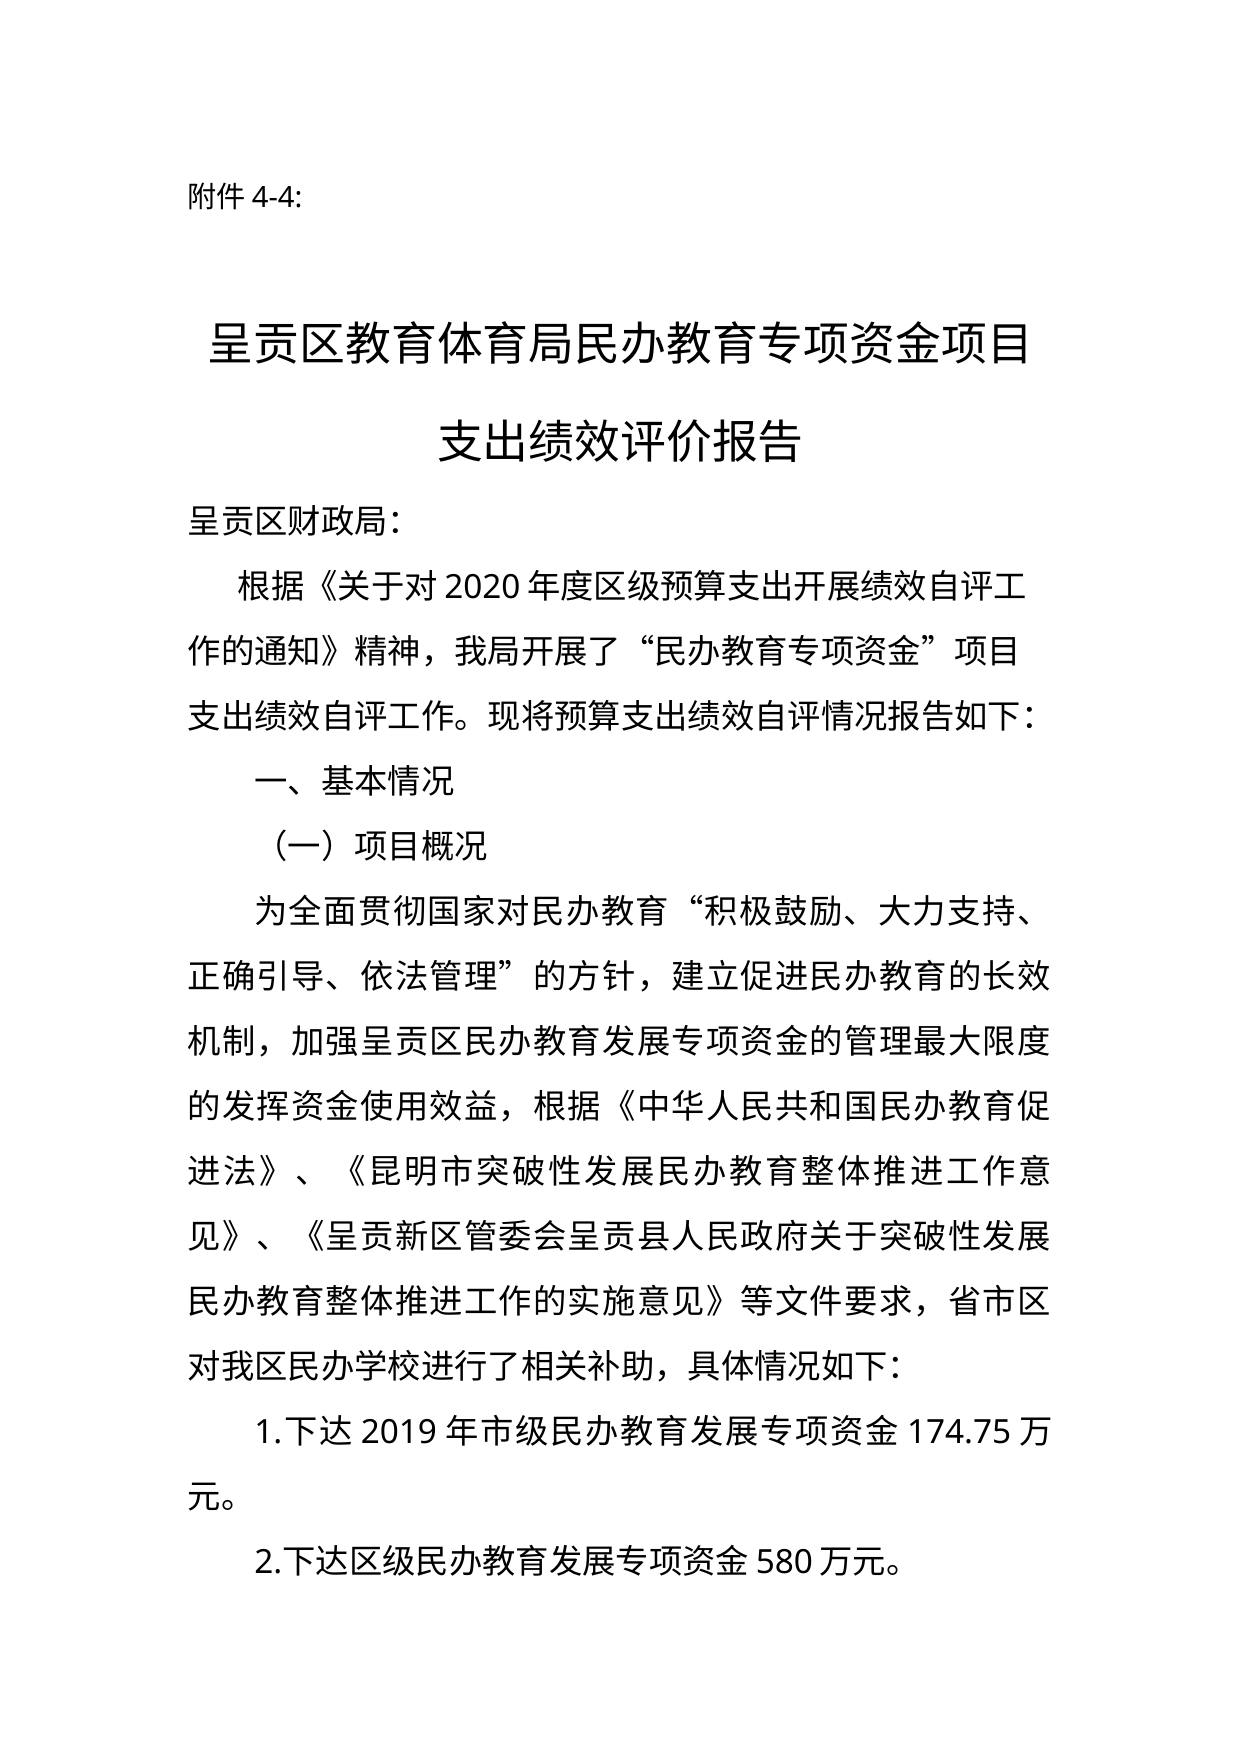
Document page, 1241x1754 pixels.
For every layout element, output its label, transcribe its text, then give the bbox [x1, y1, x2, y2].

text 呈贡区财政局： [187, 487, 1053, 552]
text 呈贡区教育体育局民办教育专项资金项目支出绩效评价报告 [187, 292, 1053, 487]
text 1.下达2019年市级民办教育发展专项资金174.75万元。 [187, 1397, 1053, 1527]
text 根据《关于对2020年度区级预算支出开展绩效自评工作的通知》精神，我局开展了“民办教育专项资金”项目支出绩效自评工作。现将预算支出绩效自评情况报告如下： [187, 552, 1053, 747]
text 2.下达区级民办教育发展专项资金580万元。 [187, 1527, 1053, 1592]
text （一）项目概况 [187, 812, 1053, 877]
text 附件4-4: [187, 162, 1053, 227]
text 一、基本情况 [187, 747, 1053, 812]
text 为全面贯彻国家对民办教育“积极鼓励、大力支持、正确引导、依法管理”的方针，建立促进民办教育的长效机制，加强呈贡区民办教育发展专项资金的管理最大限度的发挥资金使用效益，根据《中华人民共和国民办教育促进法》、《昆明市突破性发展民办教育整体推进工作意见》、《呈贡新区管委会呈贡县人民政府关于突破性发展民办教育整体推进工作的实施意见》等文件要求，省市区对我区民办学校进行了相关补助，具体情况如下： [187, 877, 1053, 1397]
